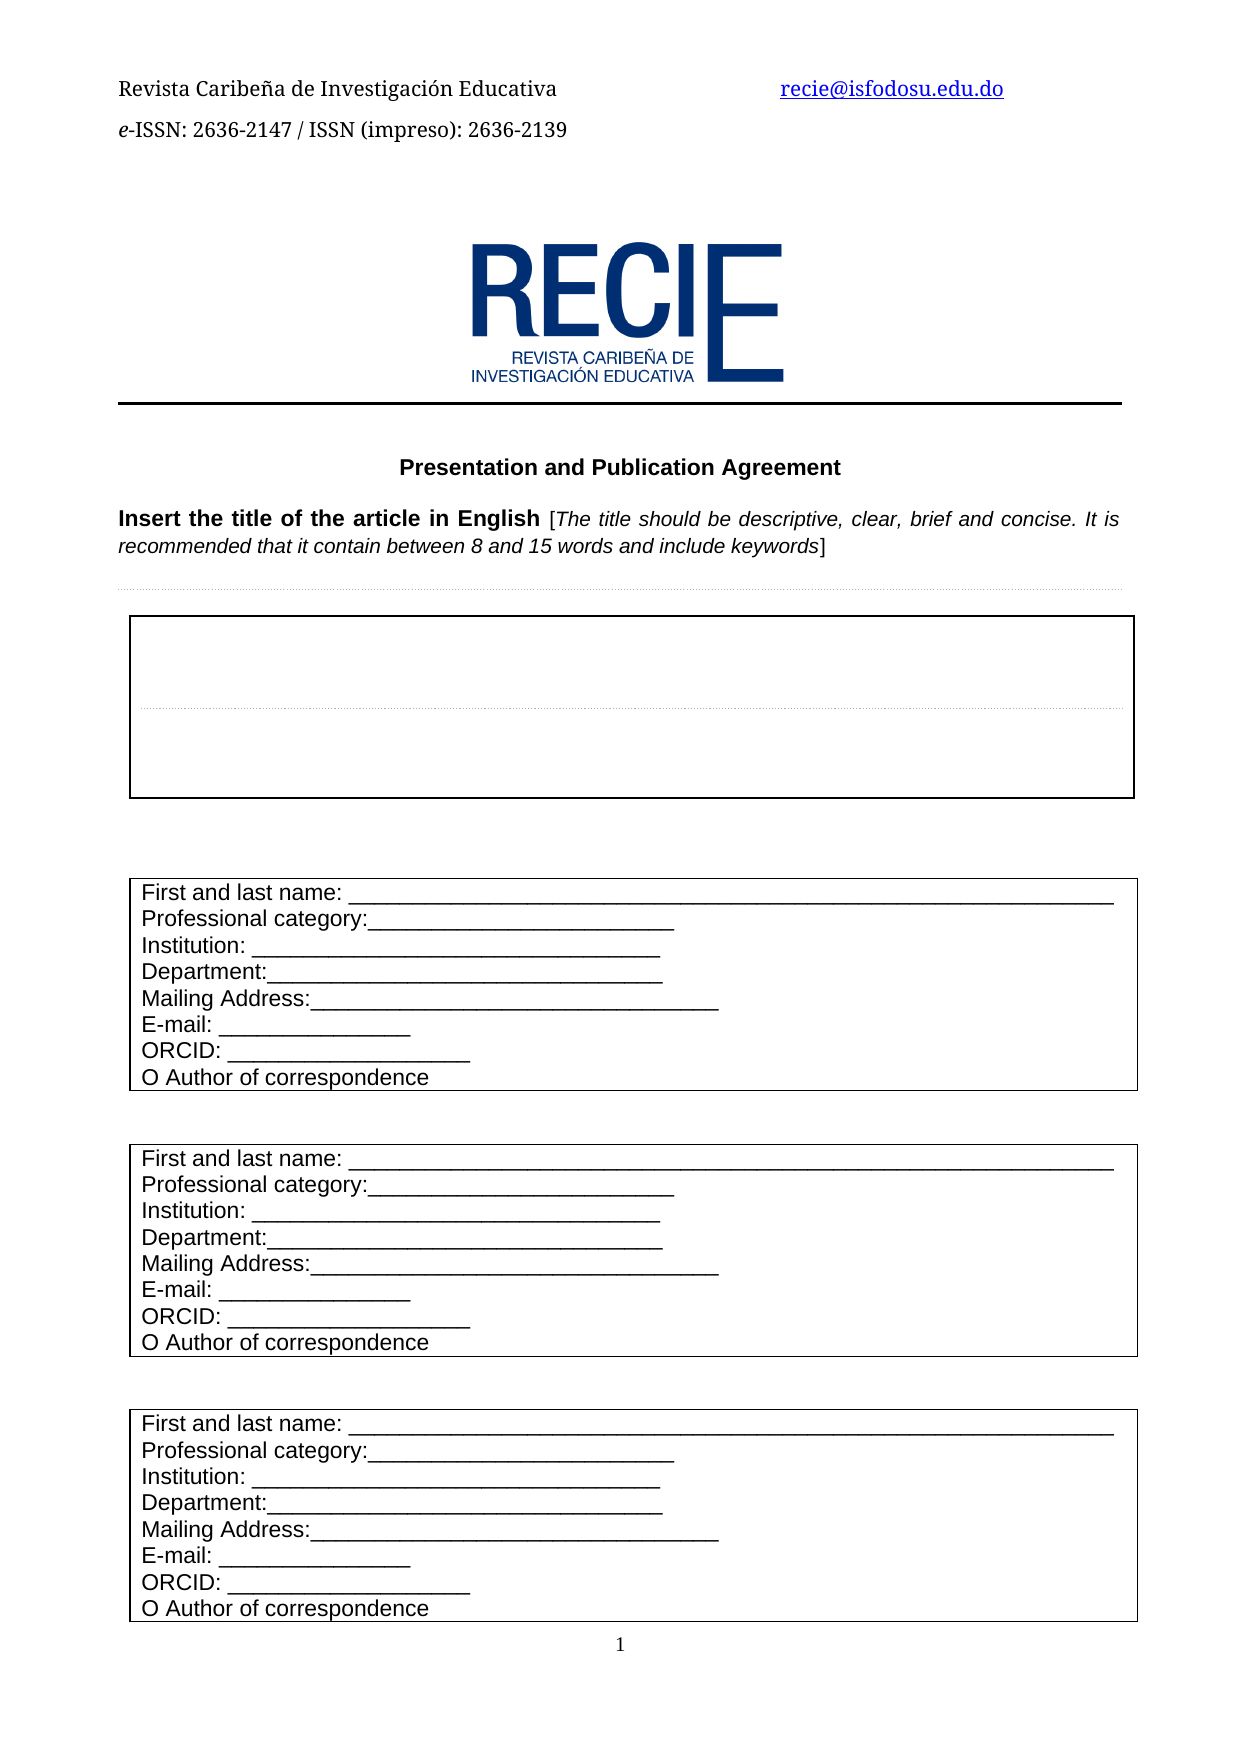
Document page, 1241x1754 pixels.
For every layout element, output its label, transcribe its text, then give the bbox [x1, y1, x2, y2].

text Presentation and Publication Agreement [118, 454, 1122, 480]
picture [438, 222, 803, 400]
table_header First and last name: ____________________________________________________________ Professional category:________________________ Institution: ________________________________ Department:_______________________________ Mailing Address:________________________________ E-mail: _______________ ORCID: ___________________ O Author of correspondence [131, 879, 1137, 1090]
table_header First and last name: ____________________________________________________________ Professional category:________________________ Institution: ________________________________ Department:_______________________________ Mailing Address:________________________________ E-mail: _______________ ORCID: ___________________ O Author of correspondence [131, 1145, 1137, 1356]
table_header First and last name: ____________________________________________________________ Professional category:________________________ Institution: ________________________________ Department:_______________________________ Mailing Address:________________________________ E-mail: _______________ ORCID: ___________________ O Author of correspondence [131, 1410, 1137, 1621]
table_header [131, 617, 1133, 797]
text Insert the title of the article in English [The title should be descriptive, clear, brief and concise. It is recommended that it contain between 8 and 15 words and include keywords] [118, 505, 1122, 590]
